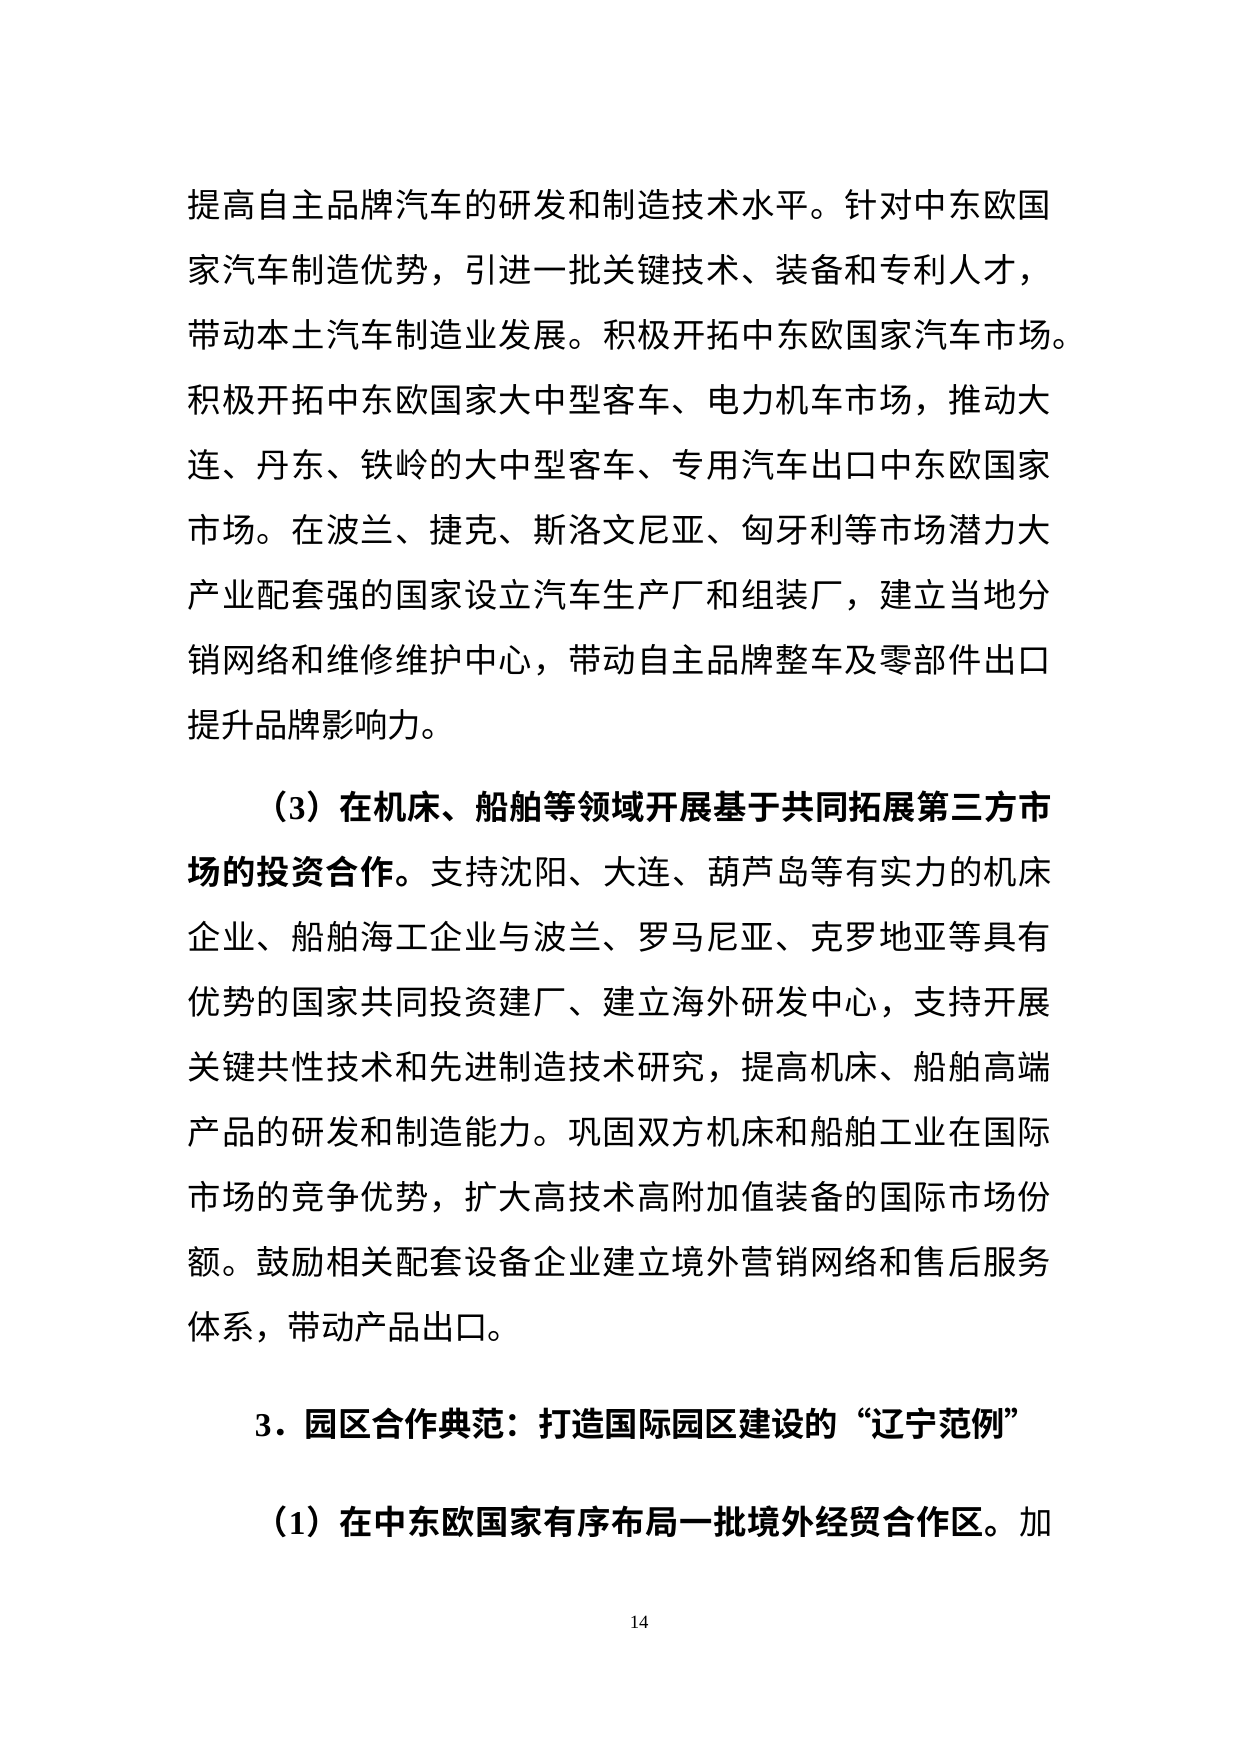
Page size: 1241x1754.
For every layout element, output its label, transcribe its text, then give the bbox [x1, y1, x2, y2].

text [187, 1487, 1053, 1552]
subtitle 3．园区合作典范：打造国际园区建设的“辽宁范例” [187, 1389, 1053, 1454]
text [187, 171, 1053, 756]
text （3）在机床、船舶等领域开展基于共同拓展第三方市场的投资合作。支持沈阳、大连、葫芦岛等有实力的机床企业、船舶海工企业与波兰、罗马尼亚、克罗地亚等具有优势的国家共同投资建厂、建立海外研发中心，支持开展关键共性技术和先进制造技术研究，提高机床、船舶高端产品的研发和制造能力。巩固双方机床和船舶工业在国际市场的竞争优势，扩大高技术高附加值装备的国际市场份额。鼓励相关配套设备企业建立境外营销网络和售后服务体系，带动产品出口。 [187, 772, 1053, 1357]
